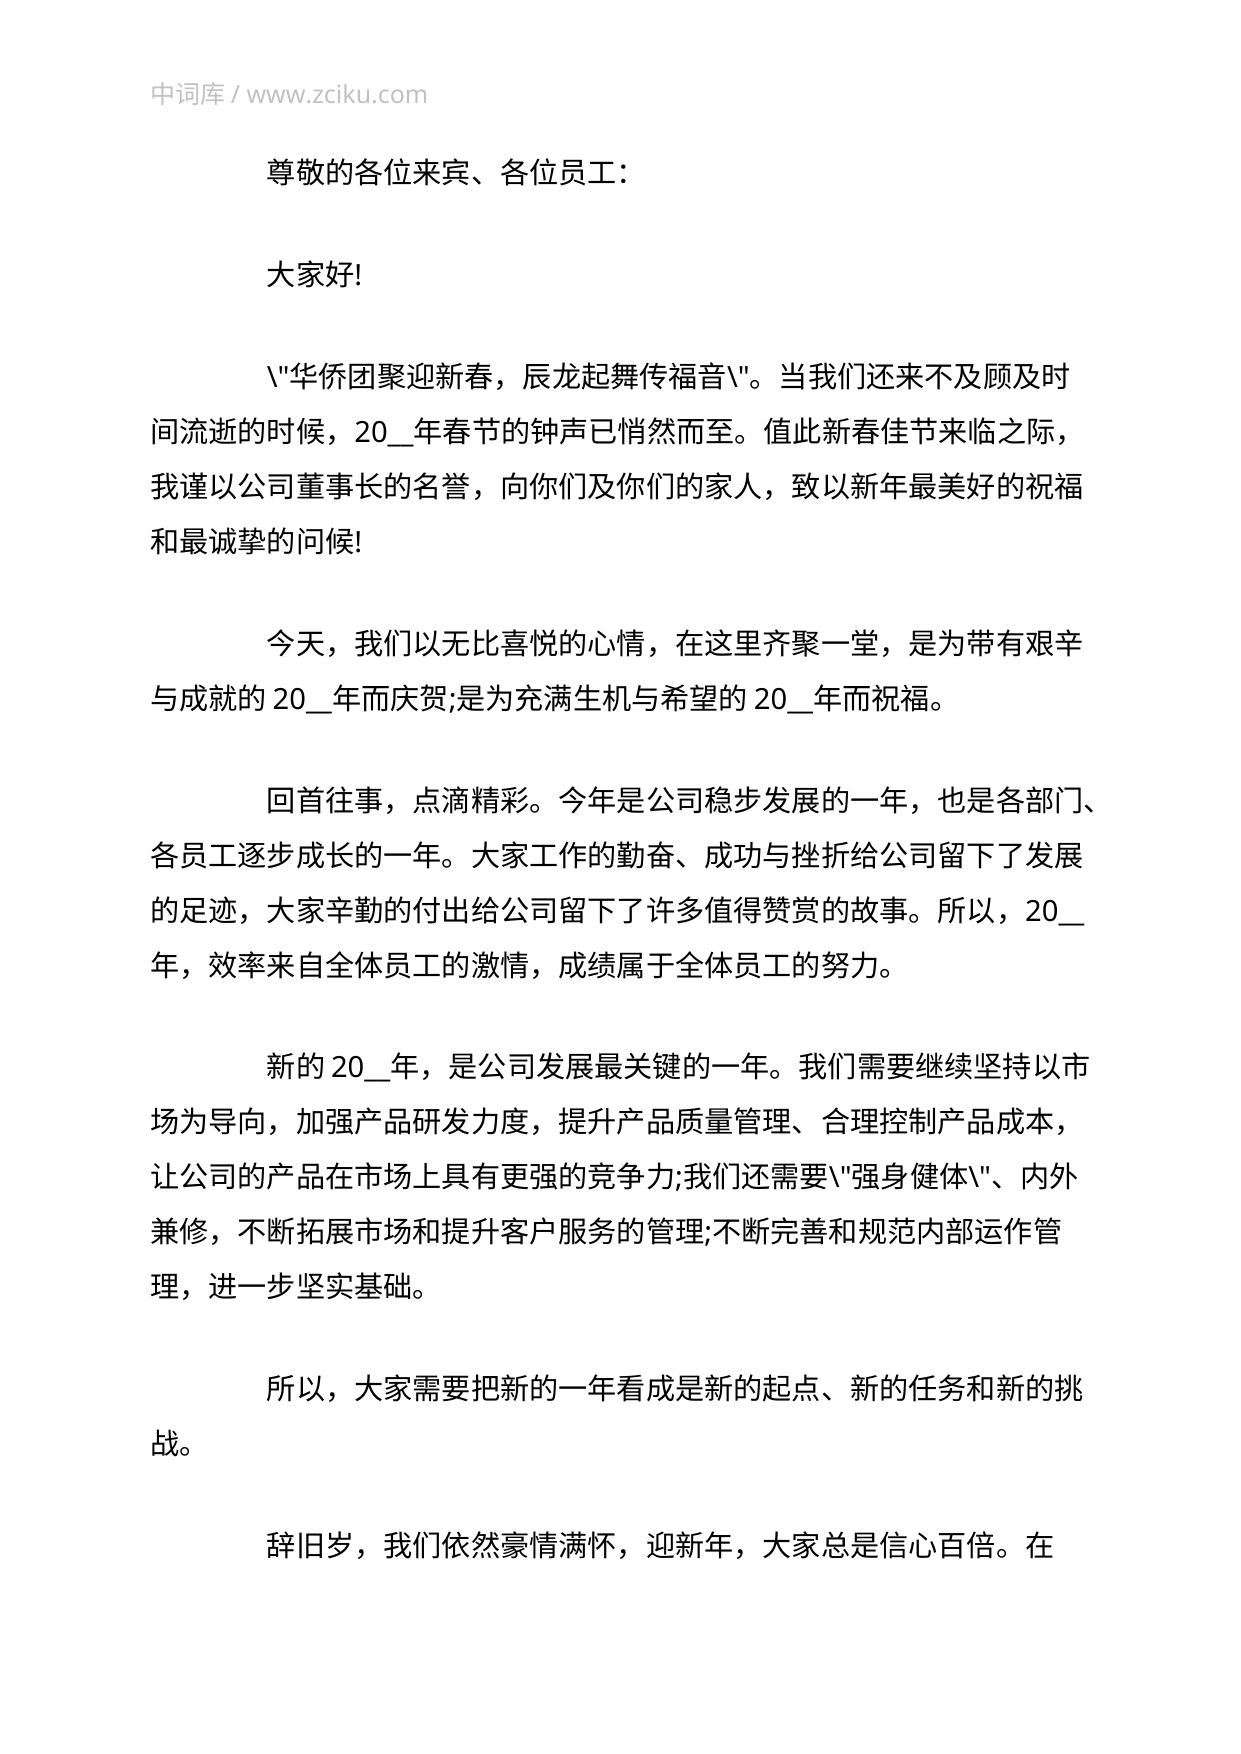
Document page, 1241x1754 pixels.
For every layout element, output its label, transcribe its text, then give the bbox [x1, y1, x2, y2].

text 尊敬的各位来宾、各位员工： [150, 150, 1090, 192]
text 大家好! [150, 252, 1090, 294]
text \"华侨团聚迎新春，辰龙起舞传福音\"。当我们还来不及顾及时间流逝的时候，20__年春节的钟声已悄然而至。值此新春佳节来临之际，我谨以公司董事长的名誉，向你们及你们的家人，致以新年最美好的祝福和最诚挚的问候! [150, 354, 1090, 561]
text 回首往事，点滴精彩。今年是公司稳步发展的一年，也是各部门、各员工逐步成长的一年。大家工作的勤奋、成功与挫折给公司留下了发展的足迹，大家辛勤的付出给公司留下了许多值得赞赏的故事。所以，20__年，效率来自全体员工的激情，成绩属于全体员工的努力。 [150, 777, 1090, 984]
text 今天，我们以无比喜悦的心情，在这里齐聚一堂，是为带有艰辛与成就的20__年而庆贺;是为充满生机与希望的20__年而祝福。 [150, 621, 1090, 718]
text 所以，大家需要把新的一年看成是新的起点、新的任务和新的挑战。 [150, 1366, 1090, 1463]
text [150, 1522, 1090, 1565]
text 新的20__年，是公司发展最关键的一年。我们需要继续坚持以市场为导向，加强产品研发力度，提升产品质量管理、合理控制产品成本，让公司的产品在市场上具有更强的竞争力;我们还需要\"强身健体\"、内外兼修，不断拓展市场和提升客户服务的管理;不断完善和规范内部运作管理，进一步坚实基础。 [150, 1044, 1090, 1306]
